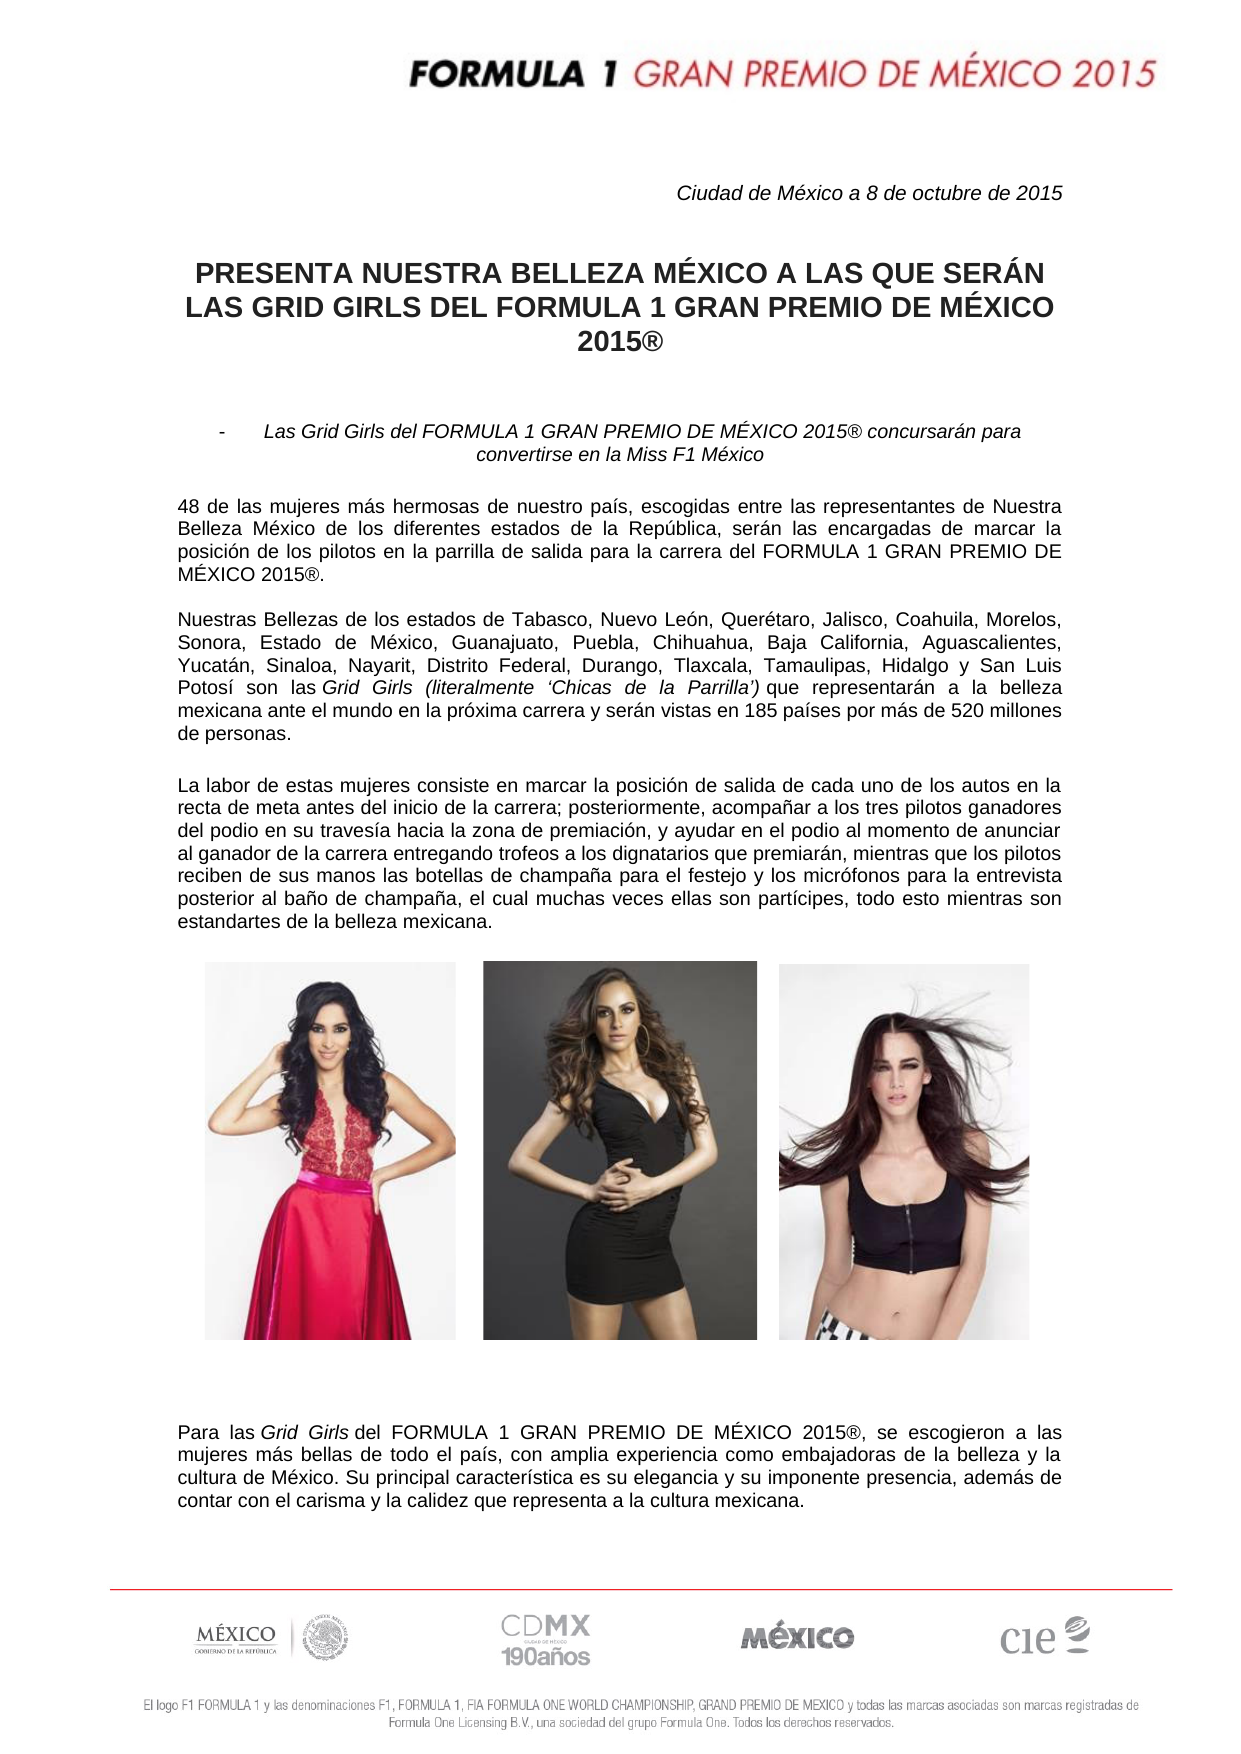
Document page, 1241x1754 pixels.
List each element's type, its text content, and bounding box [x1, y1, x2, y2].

picture [483, 961, 758, 1340]
picture [204, 962, 456, 1340]
text - Las Grid Girls del FORMULA 1 GRAN PREMIO DE MÉXICO 2015® concursarán para convertirse en la Miss F1 México [177, 420, 1063, 465]
text Ciudad de México a 8 de octubre de 2015 [177, 181, 1063, 205]
text Nuestras Bellezas de los estados de Tabasco, Nuevo León, Querétaro, Jalisco, Coahuila, Morelos, Sonora, Estado de México, Guanajuato, Puebla, Chihuahua, Baja California, Aguascalientes, Yucatán, Sinaloa, Nayarit, Distrito Federal, Durango, Tlaxcala, Tamaulipas, Hidalgo y San Luis Potosí son las Grid Girls (literalmente ‘Chicas de la Parrilla’) que representarán a la belleza mexicana ante el mundo en la próxima carrera y serán vistas en 185 países por más de 520 millones de personas. [177, 608, 1063, 744]
picture [158, 16, 1241, 129]
picture [779, 964, 1030, 1340]
text 48 de las mujeres más hermosas de nuestro país, escogidas entre las representantes de Nuestra Belleza México de los diferentes estados de la República, serán las encargadas de marcar la posición de los pilotos en la parrilla de salida para la carrera del FORMULA 1 GRAN PREMIO DE MÉXICO 2015®. [177, 494, 1063, 585]
text Para las Grid Girls del FORMULA 1 GRAN PREMIO DE MÉXICO 2015®, se escogieron a las mujeres más bellas de todo el país, con amplia experiencia como embajadoras de la belleza y la cultura de México. Su principal característica es su elegancia y su imponente presencia, además de contar con el carisma y la calidez que representa a la cultura mexicana. [177, 1421, 1063, 1511]
text PRESENTA NUESTRA BELLEZA MÉXICO A LAS QUE SERÁN LAS GRID GIRLS DEL FORMULA 1 GRAN PREMIO DE MÉXICO 2015® [177, 257, 1063, 357]
picture [5, 1573, 1241, 1754]
text La labor de estas mujeres consiste en marcar la posición de salida de cada uno de los autos en la recta de meta antes del inicio de la carrera; posteriormente, acompañar a los tres pilotos ganadores del podio en su travesía hacia la zona de premiación, y ayudar en el podio al momento de anunciar al ganador de la carrera entregando trofeos a los dignatarios que premiarán, mientras que los pilotos reciben de sus manos las botellas de champaña para el festejo y los micrófonos para la entrevista posterior al baño de champaña, el cual muchas veces ellas son partícipes, todo esto mientras son estandartes de la belleza mexicana. [177, 773, 1063, 932]
